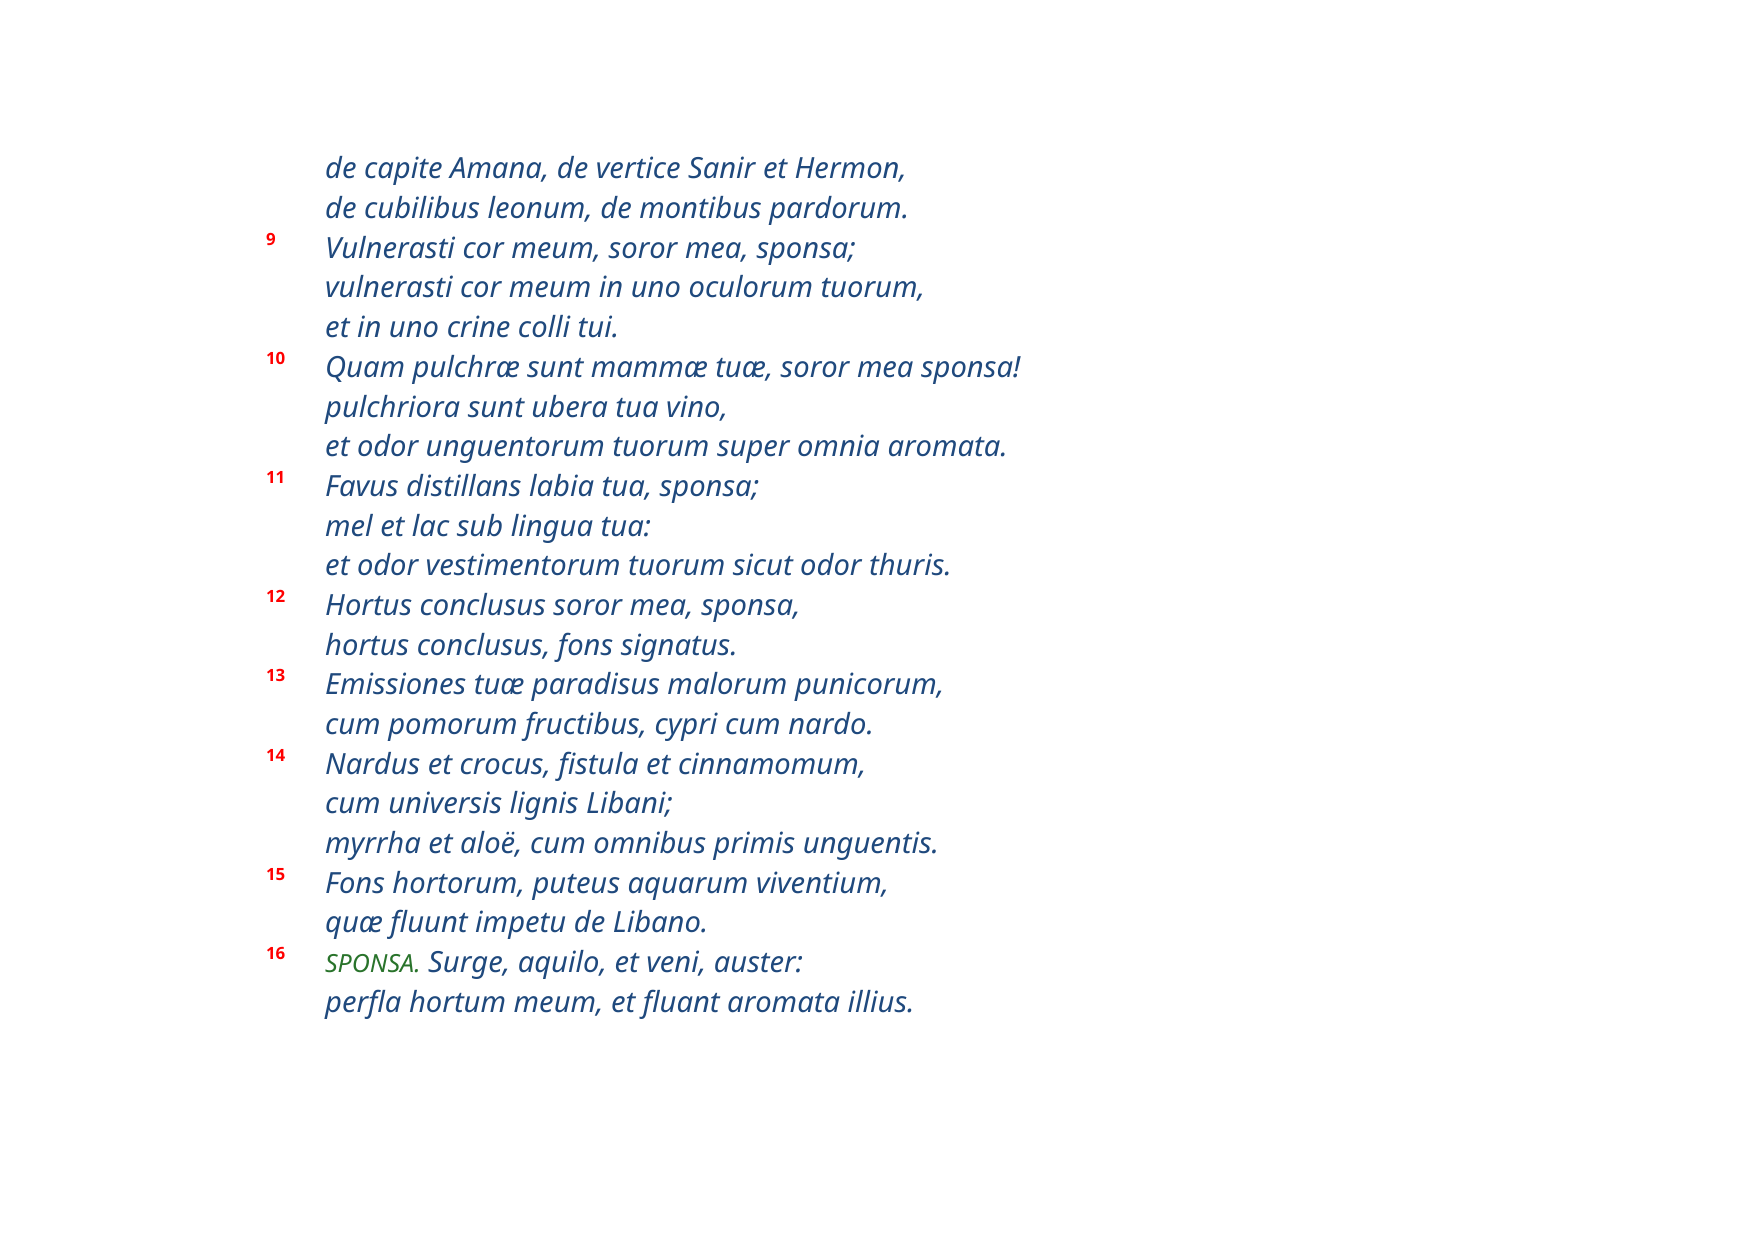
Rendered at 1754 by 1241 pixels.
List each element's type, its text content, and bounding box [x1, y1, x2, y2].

text 9 Vulnerasti cor meum, soror mea, sponsa; vulnerasti cor meum in uno oculorum tuorum, et in uno crine colli tui. [266, 227, 1488, 346]
text 11 Favus distillans labia tua, sponsa; mel et lac sub lingua tua: et odor vestimentorum tuorum sicut odor thuris. [266, 465, 1488, 584]
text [266, 148, 1488, 227]
text 13 Emissiones tuæ paradisus malorum punicorum, cum pomorum fructibus, cypri cum nardo. [266, 664, 1488, 743]
text 12 Hortus conclusus soror mea, sponsa, hortus conclusus, fons signatus. [266, 584, 1488, 664]
text 15 Fons hortorum, puteus aquarum viventium, quæ fluunt impetu de Libano. [266, 862, 1488, 941]
text 14 Nardus et crocus, fistula et cinnamomum, cum universis lignis Libani; myrrha et aloë, cum omnibus primis unguentis. [266, 743, 1488, 862]
text 10 Quam pulchræ sunt mammæ tuæ, soror mea sponsa! pulchriora sunt ubera tua vino, et odor unguentorum tuorum super omnia aromata. [266, 346, 1488, 465]
text 16 Sponsa. Surge, aquilo, et veni, auster: perfla hortum meum, et fluant aromata illius. [266, 941, 1488, 1021]
